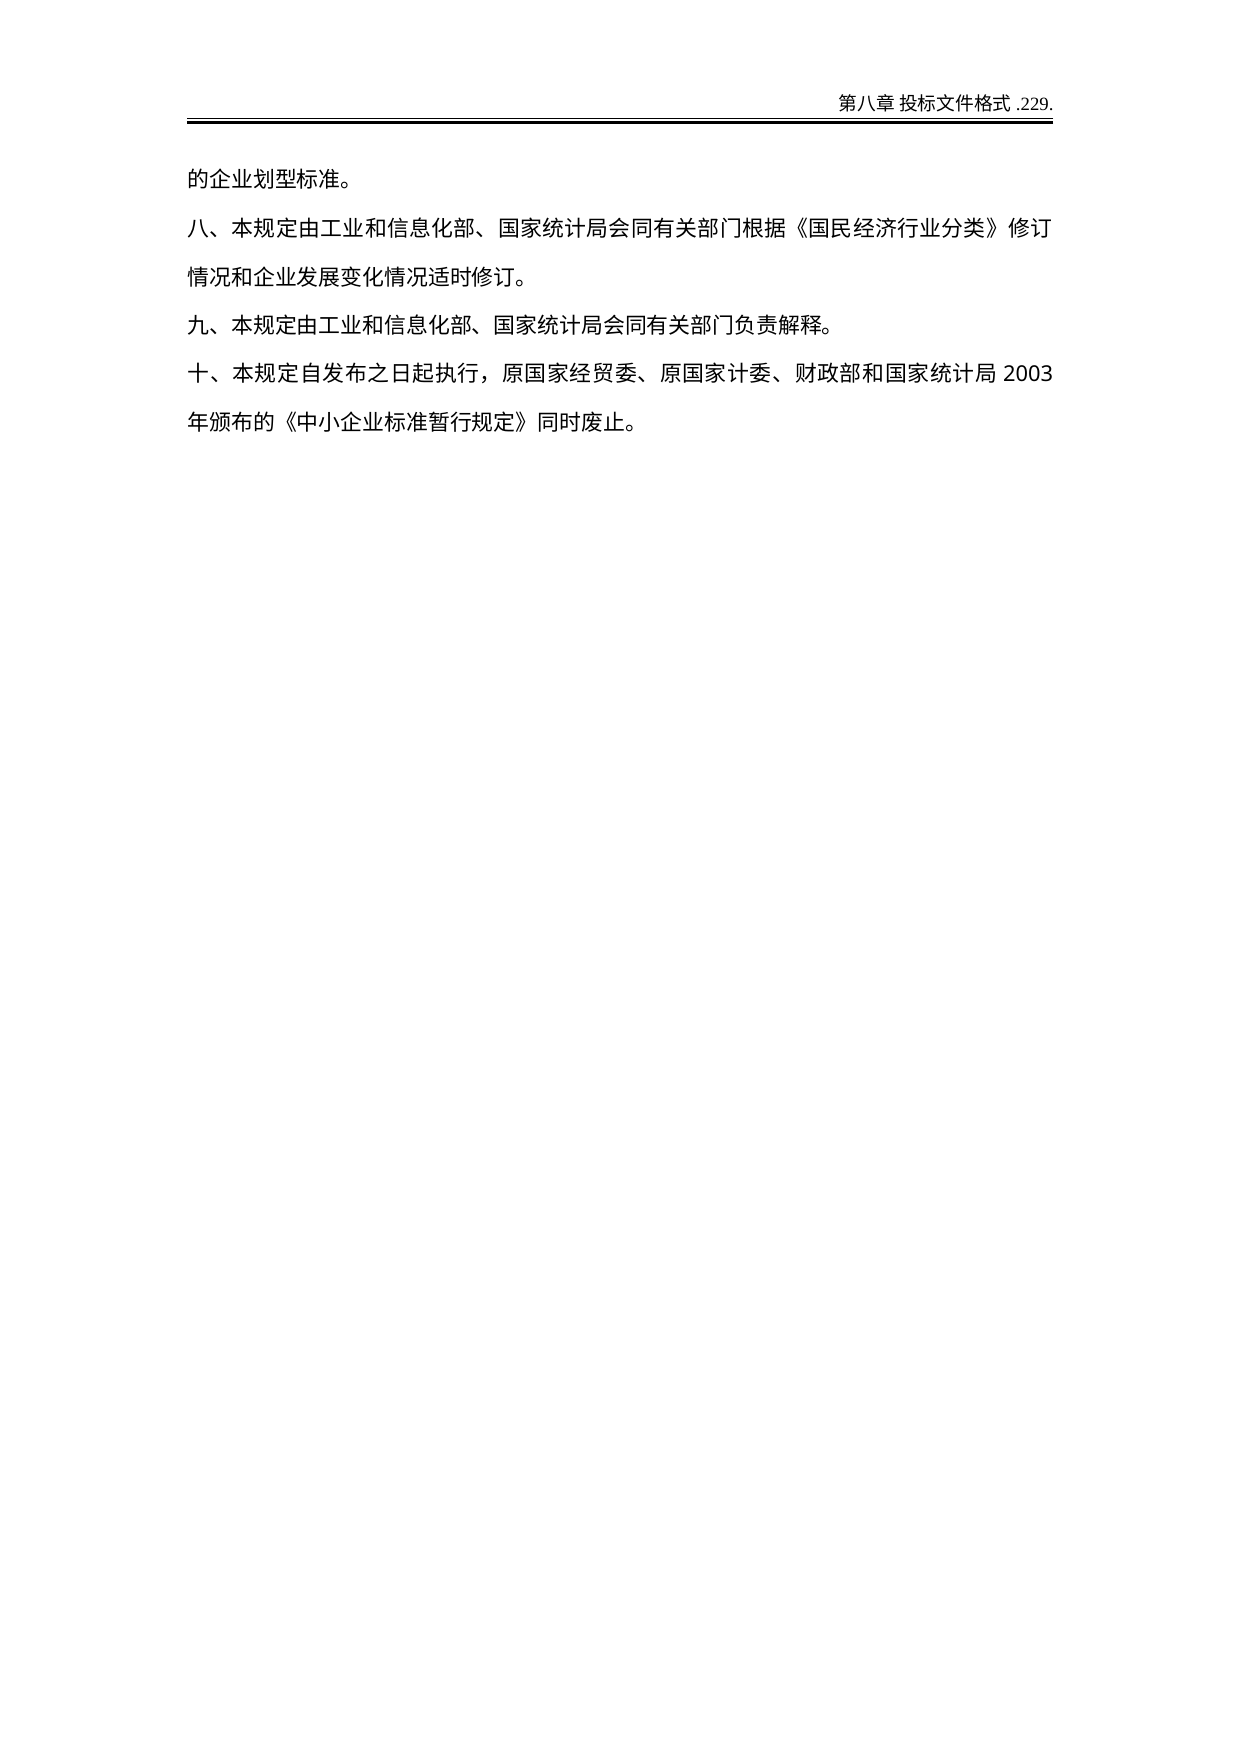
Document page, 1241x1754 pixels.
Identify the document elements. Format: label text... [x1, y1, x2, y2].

text 十、本规定自发布之日起执行，原国家经贸委、原国家计委、财政部和国家统计局2003年颁布的《中小企业标准暂行规定》同时废止。 [187, 356, 1053, 437]
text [187, 162, 1053, 194]
text 八、本规定由工业和信息化部、国家统计局会同有关部门根据《国民经济行业分类》修订情况和企业发展变化情况适时修订。 [187, 210, 1053, 292]
text 九、本规定由工业和信息化部、国家统计局会同有关部门负责解释。 [187, 307, 1053, 340]
